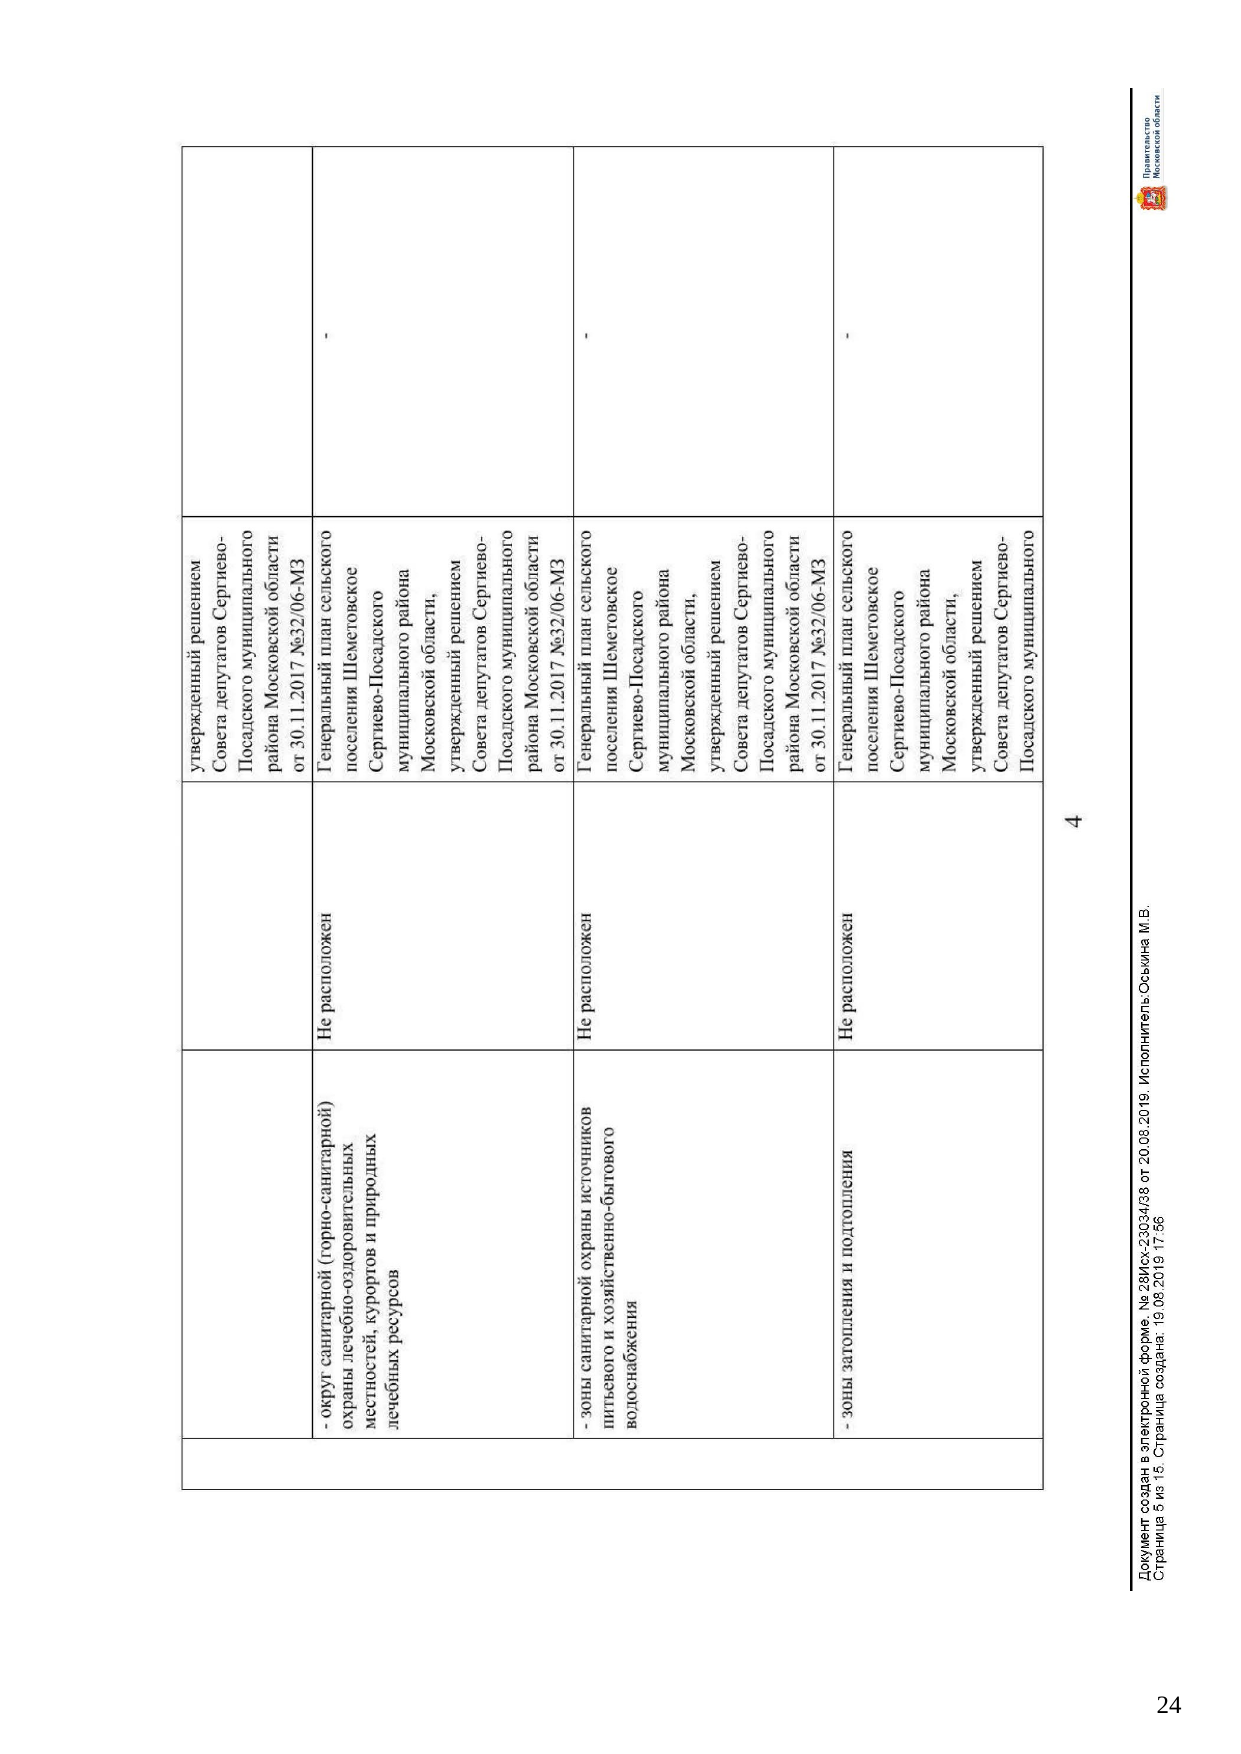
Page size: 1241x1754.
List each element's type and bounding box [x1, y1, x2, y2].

picture [118, 88, 1181, 1591]
